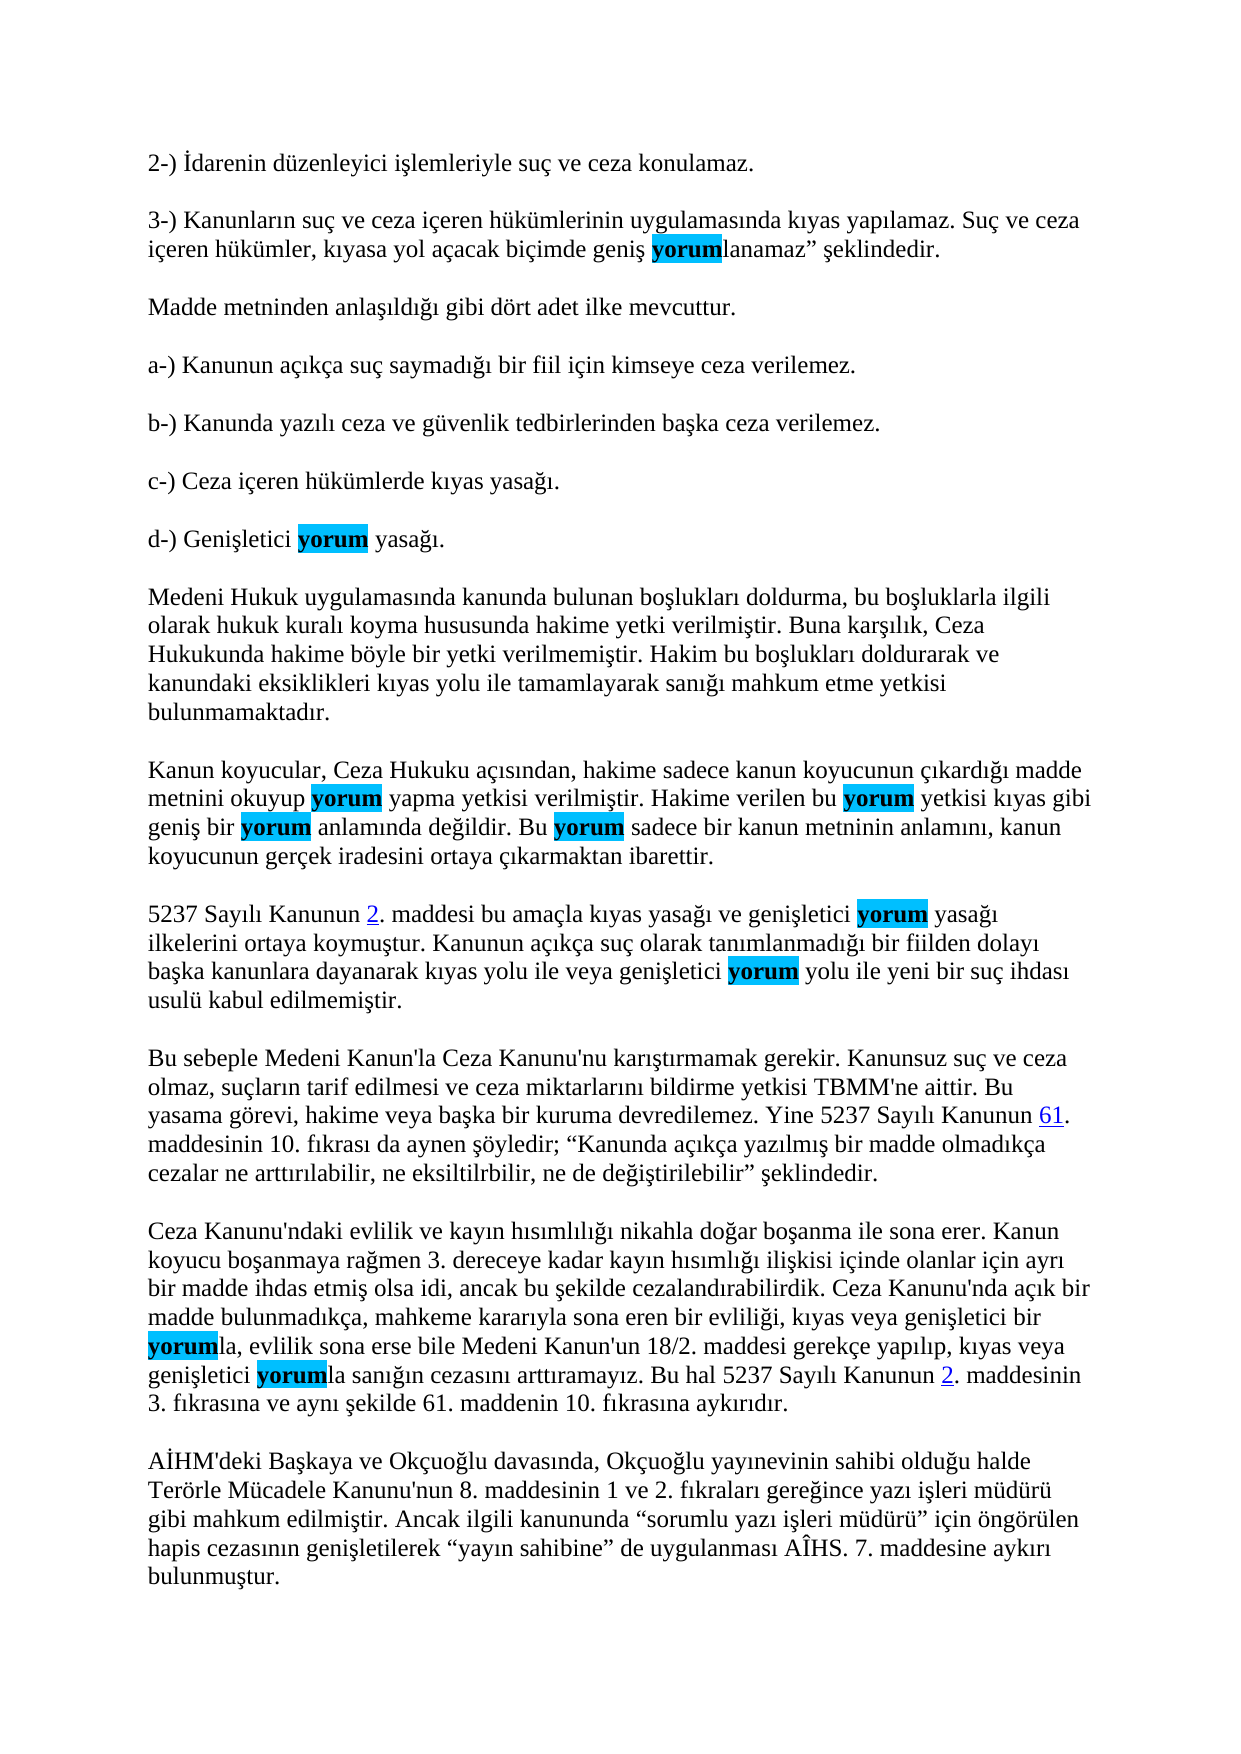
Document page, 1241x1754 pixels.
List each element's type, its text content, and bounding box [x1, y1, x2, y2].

text 3-) Kanunların suç ve ceza içeren hükümlerinin uygulamasında kıyas yapılamaz. Suç ve ceza içeren hükümler, kıyasa yol açacak biçimde geniş yorumlanamaz” şeklindedir. [148, 206, 1093, 263]
text Bu sebeple Medeni Kanun'la Ceza Kanunu'nu karıştırmamak gerekir. Kanunsuz suç ve ceza olmaz, suçların tarif edilmesi ve ceza miktarlarını bildirme yetkisi TBMM'ne aittir. Bu yasama görevi, hakime veya başka bir kuruma devredilemez. Yine 5237 Sayılı Kanunun 61. maddesinin 10. fıkrası da aynen şöyledir; “Kanunda açıkça yazılmış bir madde olmadıkça cezalar ne arttırılabilir, ne eksiltilrbilir, ne de değiştirilebilir” şeklindedir. [148, 1043, 1093, 1187]
text AİHM'deki Başkaya ve Okçuoğlu davasında, Okçuoğlu yayınevinin sahibi olduğu halde Terörle Mücadele Kanunu'nun 8. maddesinin 1 ve 2. fıkraları gereğince yazı işleri müdürü gibi mahkum edilmiştir. Ancak ilgili kanununda “sorumlu yazı işleri müdürü” için öngörülen hapis cezasının genişletilerek “yayın sahibine” de uygulanması AÎHS. 7. maddesine aykırı bulunmuştur. [148, 1446, 1093, 1590]
text 5237 Sayılı Kanunun 2. maddesi bu amaçla kıyas yasağı ve genişletici yorum yasağı ilkelerini ortaya koymuştur. Kanunun açıkça suç olarak tanımlanmadığı bir fiilden dolayı başka kanunlara dayanarak kıyas yolu ile veya genişletici yorum yolu ile yeni bir suç ihdası usulü kabul edilmemiştir. [148, 899, 1093, 1014]
text d-) Genişletici yorum yasağı. [368, 524, 1093, 553]
text Ceza Kanunu'ndaki evlilik ve kayın hısımlılığı nikahla doğar boşanma ile sona erer. Kanun koyucu boşanmaya rağmen 3. dereceye kadar kayın hısımlığı ilişkisi içinde olanlar için ayrı bir madde ihdas etmiş olsa idi, ancak bu şekilde cezalandırabilirdik. Ceza Kanunu'nda açık bir madde bulunmadıkça, mahkeme kararıyla sona eren bir evliliği, kıyas veya genişletici bir yorumla, evlilik sona erse bile Medeni Kanun'un 18/2. maddesi gerekçe yapılıp, kıyas veya genişletici yorumla sanığın cezasını arttıramayız. Bu hal 5237 Sayılı Kanunun 2. maddesinin 3. fıkrasına ve aynı şekilde 61. maddenin 10. fıkrasına aykırıdır. [148, 1216, 1093, 1417]
text d-) Genişletici yorum yasağı. [148, 524, 298, 553]
text 2-) İdarenin düzenleyici işlemleriyle suç ve ceza konulamaz. [148, 148, 1093, 176]
text c-) Ceza içeren hükümlerde kıyas yasağı. [148, 466, 1093, 495]
text Madde metninden anlaşıldığı gibi dört adet ilke mevcuttur. [148, 292, 1093, 321]
text Medeni Hukuk uygulamasında kanunda bulunan boşlukları doldurma, bu boşluklarla ilgili olarak hukuk kuralı koyma hususunda hakime yetki verilmiştir. Buna karşılık, Ceza Hukukunda hakime böyle bir yetki verilmemiştir. Hakim bu boşlukları doldurarak ve kanundaki eksiklikleri kıyas yolu ile tamamlayarak sanığı mahkum etme yetkisi bulunmamaktadır. [148, 582, 1093, 726]
text b-) Kanunda yazılı ceza ve güvenlik tedbirlerinden başka ceza verilemez. [148, 408, 1093, 437]
text Kanun koyucular, Ceza Hukuku açısından, hakime sadece kanun koyucunun çıkardığı madde metnini okuyup yorum yapma yetkisi verilmiştir. Hakime verilen bu yorum yetkisi kıyas gibi geniş bir yorum anlamında değildir. Bu yorum sadece bir kanun metninin anlamını, kanun koyucunun gerçek iradesini ortaya çıkarmaktan ibarettir. [148, 755, 1093, 870]
text a-) Kanunun açıkça suç saymadığı bir fiil için kimseye ceza verilemez. [148, 350, 1093, 379]
